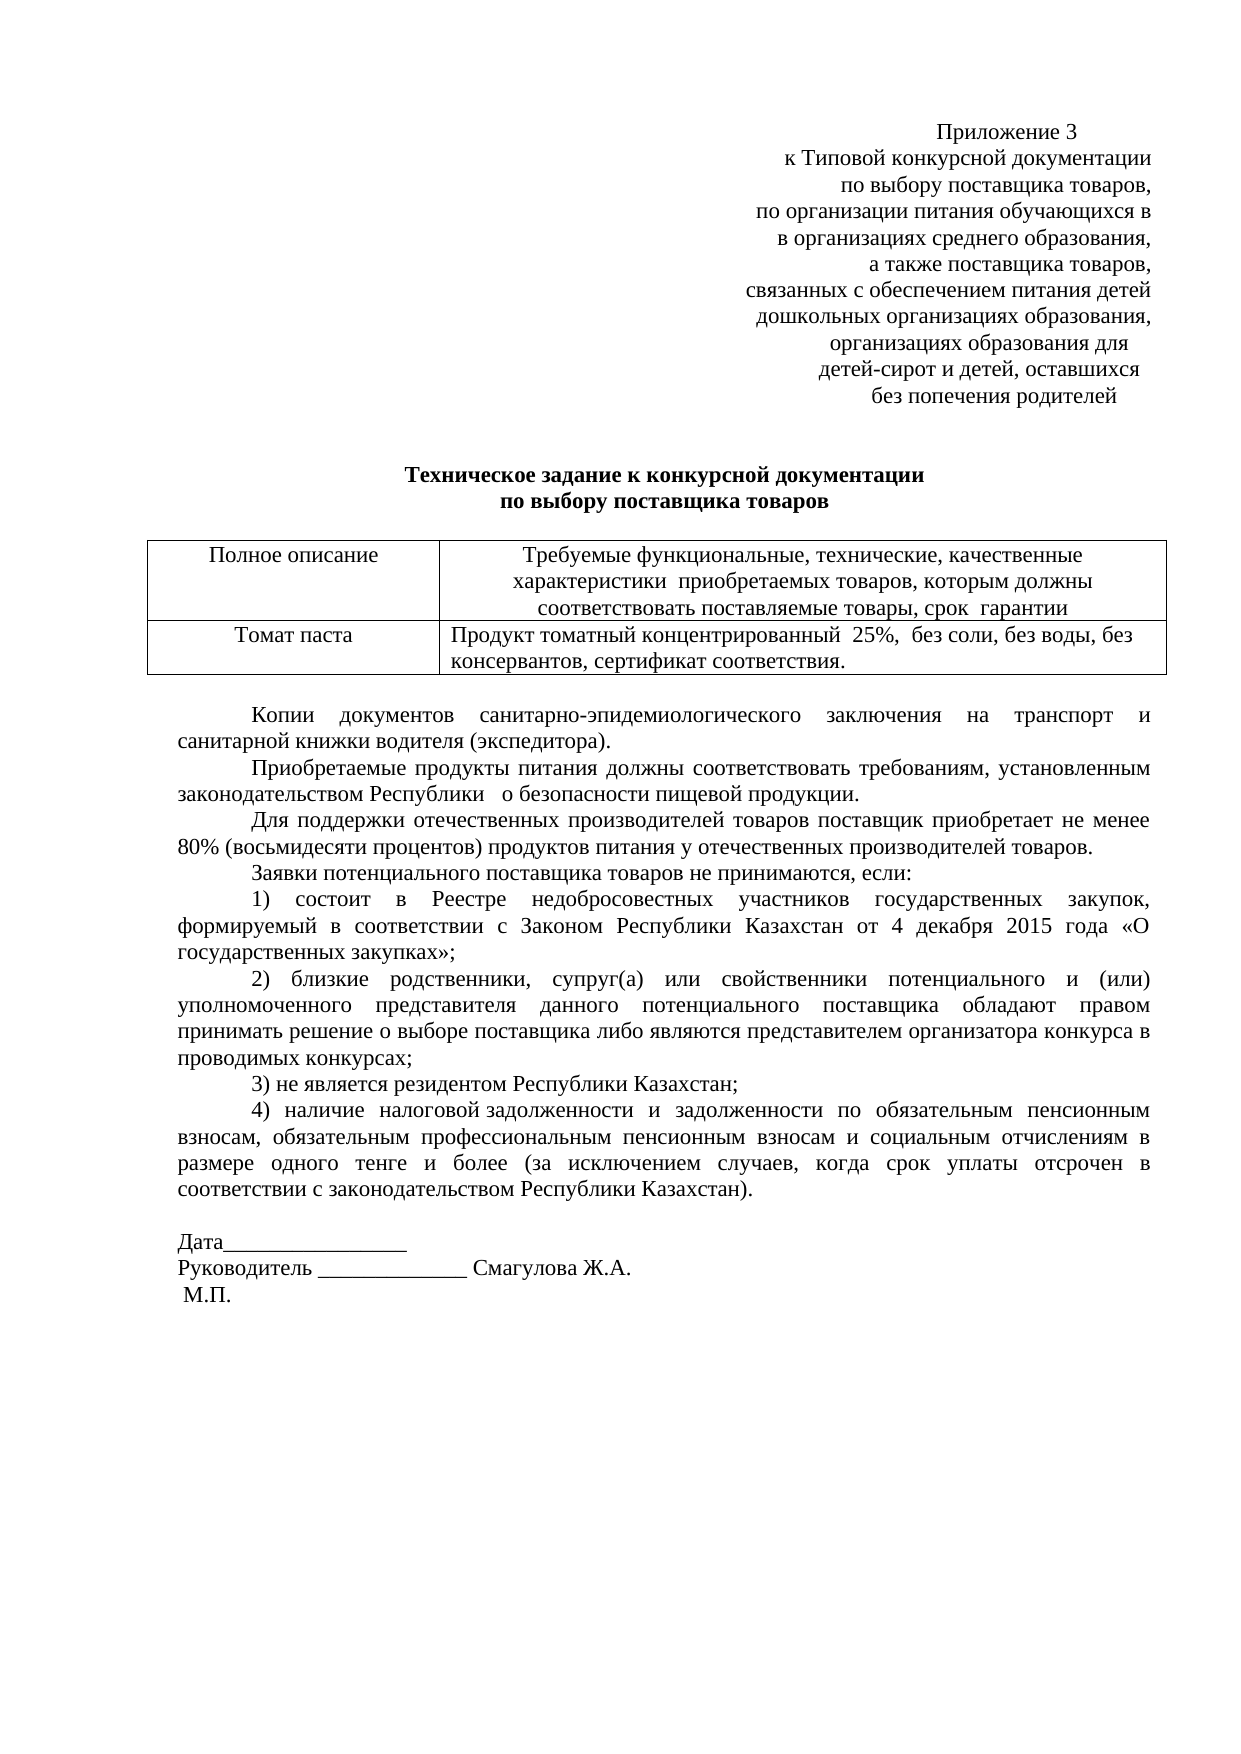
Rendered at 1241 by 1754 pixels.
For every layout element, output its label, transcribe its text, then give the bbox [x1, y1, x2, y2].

table_header Требуемые функциональные, технические, качественные характеристики приобретаемых товаров, которым должны соответствовать поставляемые товары, срок гарантии [440, 541, 1166, 620]
table_header Полное описание [148, 541, 439, 620]
text Дата________________ [177, 1228, 1152, 1254]
text Заявки потенциального поставщика товаров не принимаются, если: [177, 859, 1152, 886]
table_cell Продукт томатный концентрированный 25%, без соли, без воды, без консервантов, сертификат соответствия. [440, 621, 1166, 674]
text 1) состоит в Реестре недобросовестных участников государственных закупок, формируемый в соответствии с Законом Республики Казахстан от 4 декабря 2015 года «О государственных закупках»; [177, 886, 1152, 964]
text Приобретаемые продукты питания должны соответствовать требованиям, установленным законодательством Республики о безопасности пищевой продукции. [177, 754, 1152, 806]
text 2) близкие родственники, супруг(а) или свойственники потенциального и (или) уполномоченного представителя данного потенциального поставщика обладают правом принимать решение о выборе поставщика либо являются представителем организатора конкурса в проводимых конкурсах; [177, 964, 1152, 1070]
text по выбору поставщика товаров [177, 487, 1152, 513]
text в организациях среднего образования, [177, 223, 1152, 250]
text Копии документов санитарно-эпидемиологического заключения на транспорт и санитарной книжки водителя (экспедитора). [177, 701, 1152, 754]
text а также поставщика товаров, [177, 250, 1152, 276]
text Приложение 3 к Типовой конкурсной документации по выбору поставщика товаров, [177, 118, 1152, 197]
text связанных с обеспечением питания детей [177, 276, 1152, 303]
text Для поддержки отечественных производителей товаров поставщик приобретает не менее 80% (восьмидесяти процентов) продуктов питания у отечественных производителей товаров. [177, 806, 1152, 859]
text Техническое задание к конкурсной документации [177, 461, 1152, 487]
text 3) не является резидентом Республики Казахстан; [177, 1070, 1152, 1096]
text 4) наличие налоговой задолженности и задолженности по обязательным пенсионным взносам, обязательным профессиональным пенсионным взносам и социальным отчислениям в размере одного тенге и более (за исключением случаев, когда срок уплаты отсрочен в соответствии с законодательством Республики Казахстан). [177, 1096, 1152, 1202]
text Руководитель _____________ Смагулова Ж.А. [177, 1254, 1152, 1281]
text по организации питания обучающихся в [177, 197, 1152, 223]
text М.П. [177, 1281, 1152, 1307]
text дошкольных организациях образования, организациях образования для детей-сирот и детей, оставшихся без попечения родителей [177, 303, 1152, 408]
table_cell Томат паста [148, 621, 439, 674]
